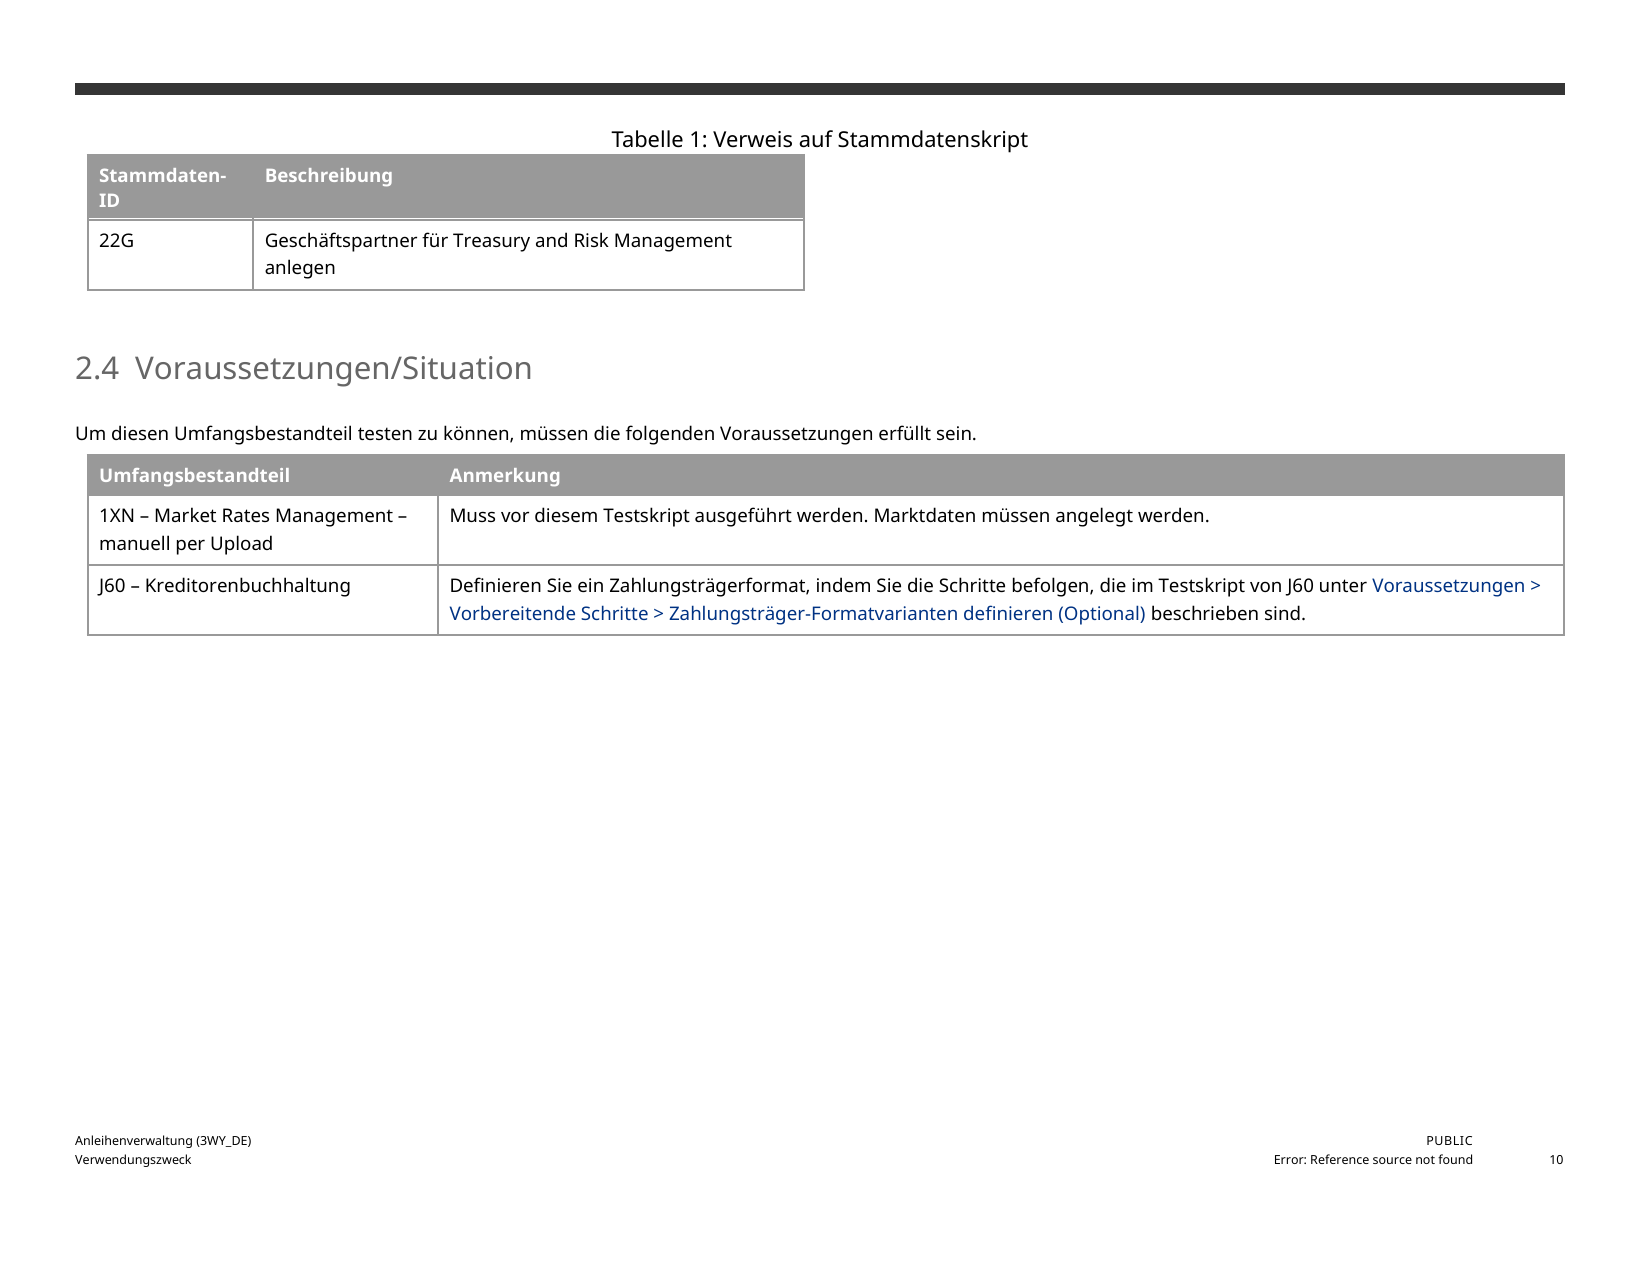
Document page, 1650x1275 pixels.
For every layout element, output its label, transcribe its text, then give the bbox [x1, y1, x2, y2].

table_header Stammdaten-ID [89, 156, 252, 218]
table_header Beschreibung [254, 156, 803, 218]
table_cell Definieren Sie ein Zahlungsträgerformat, indem Sie die Schritte befolgen, die im Testskript von J60 unter Voraussetzungen > Vorbereitende Schritte > Zahlungsträger-Formatvarianten definieren (Optional) beschrieben sind. [439, 566, 1563, 634]
title Tabelle 1: Verweis auf Stammdatenskript [75, 124, 1565, 154]
text Um diesen Umfangsbestandteil testen zu können, müssen die folgenden Voraussetzungen erfüllt sein. [75, 420, 1565, 446]
table_cell Geschäftspartner für Treasury and Risk Management anlegen [254, 221, 803, 289]
table_header Anmerkung [439, 456, 1563, 494]
table_cell J60 – Kreditorenbuchhaltung [89, 566, 437, 634]
table_cell 1XN – Market Rates Management – manuell per Upload [89, 496, 437, 564]
table_cell 22G [89, 221, 252, 289]
table_header Umfangsbestandteil [89, 456, 437, 494]
subtitle Voraussetzungen/Situation [75, 349, 1565, 387]
table_cell Muss vor diesem Testskript ausgeführt werden. Marktdaten müssen angelegt werden. [439, 496, 1563, 564]
